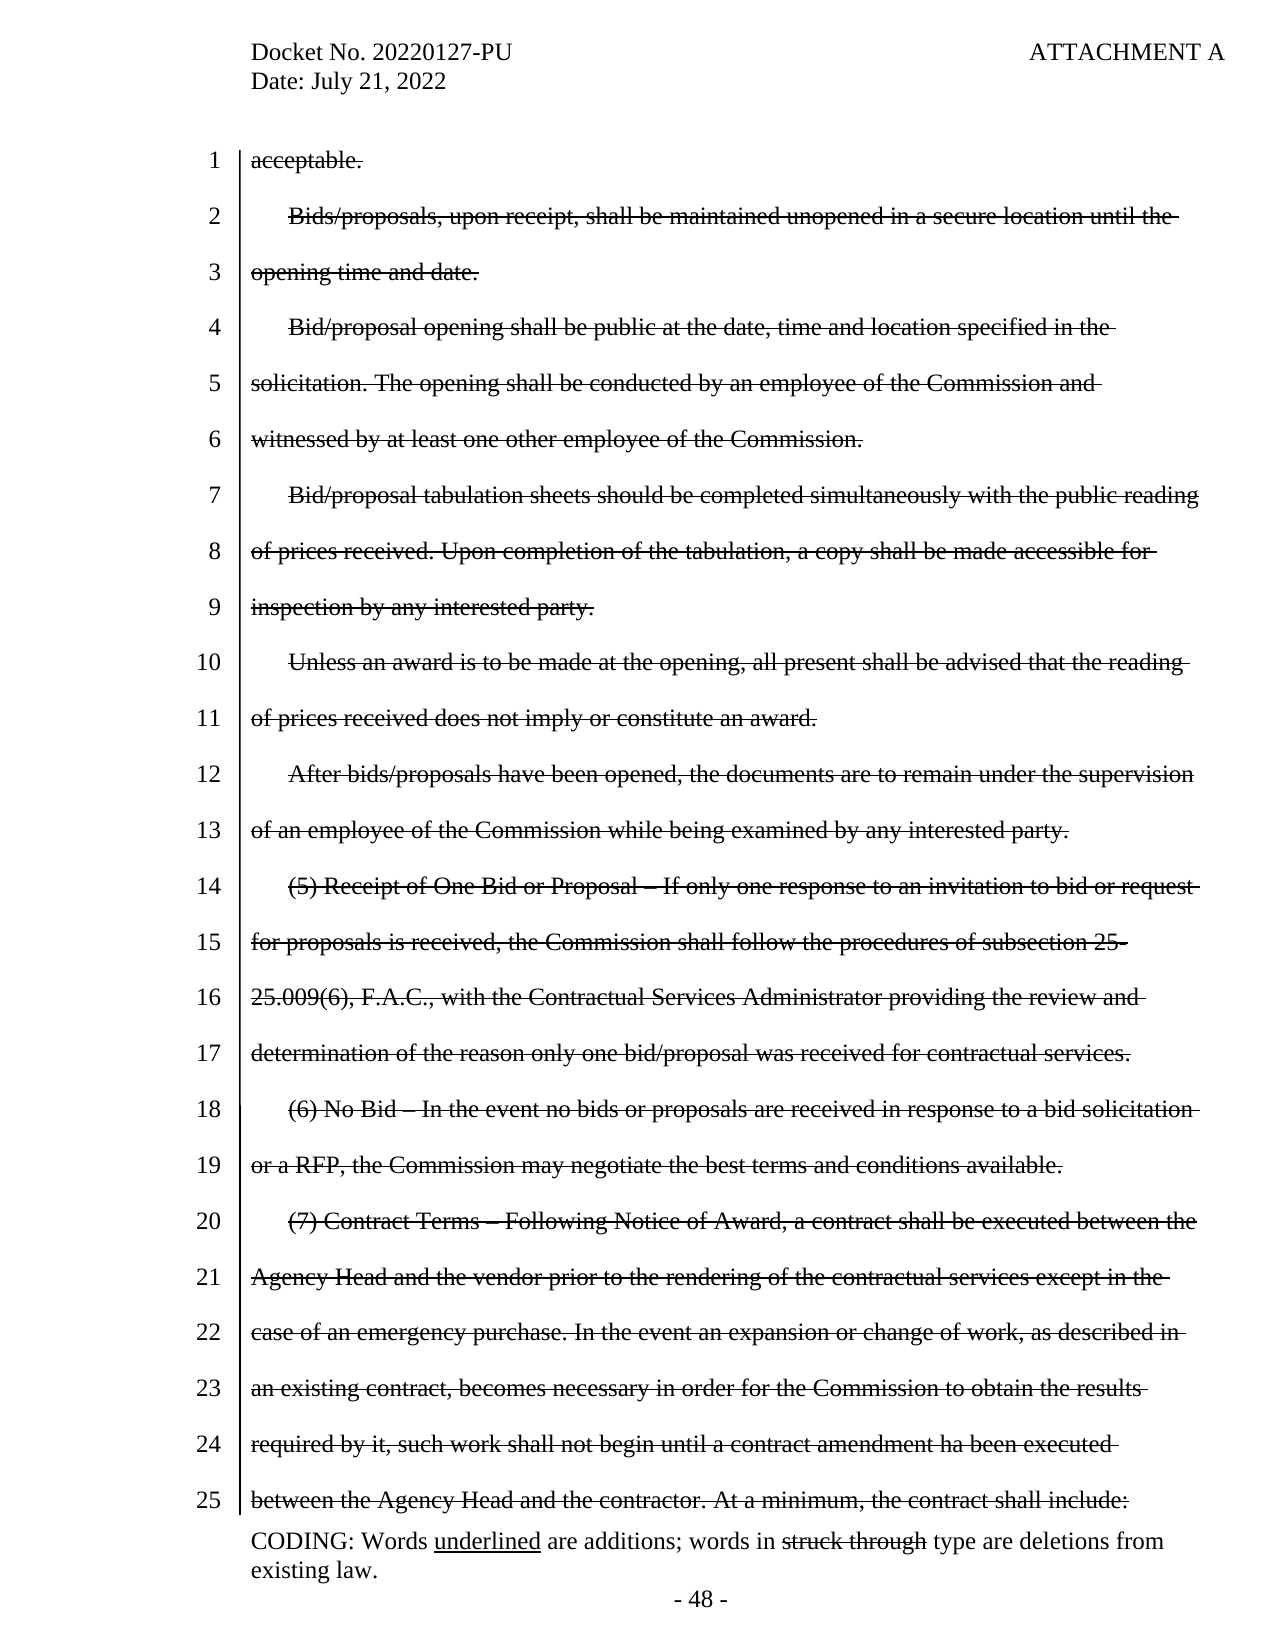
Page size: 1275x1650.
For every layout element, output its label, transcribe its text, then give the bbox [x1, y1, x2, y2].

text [251, 124, 1200, 179]
text (7) Contract Terms – Following Notice of Award, a contract shall be executed between the Agency Head and the vendor prior to the rendering of the contractual services except in the case of an emergency purchase. In the event an expansion or change of work, as described in an existing contract, becomes necessary in order for the Commission to obtain the results required by it, such work shall not begin until a contract amendment ha been executed between the Agency Head and the contractor. At a minimum, the contract shall include: [251, 1184, 1200, 1519]
text Bid/proposal opening shall be public at the date, time and location specified in the solicitation. The opening shall be conducted by an employee of the Commission and witnessed by at least one other employee of the Commission. [251, 291, 1200, 459]
text After bids/proposals have been opened, the documents are to remain under the supervision of an employee of the Commission while being examined by any interested party. [251, 738, 1200, 849]
text Bid/proposal tabulation sheets should be completed simultaneously with the public reading of prices received. Upon completion of the tabulation, a copy shall be made accessible for inspection by any interested party. [251, 459, 1200, 626]
text Bids/proposals, upon receipt, shall be maintained unopened in a secure location until the opening time and date. [251, 179, 1200, 291]
text (5) Receipt of One Bid or Proposal – If only one response to an invitation to bid or request for proposals is received, the Commission shall follow the procedures of subsection 25-25.009(6), F.A.C., with the Contractual Services Administrator providing the review and determination of the reason only one bid/proposal was received for contractual services. [251, 849, 1200, 1073]
text (6) No Bid – In the event no bids or proposals are received in response to a bid solicitation or a RFP, the Commission may negotiate the best terms and conditions available. [251, 1073, 1200, 1184]
text Unless an award is to be made at the opening, all present shall be advised that the reading of prices received does not imply or constitute an award. [251, 626, 1200, 738]
